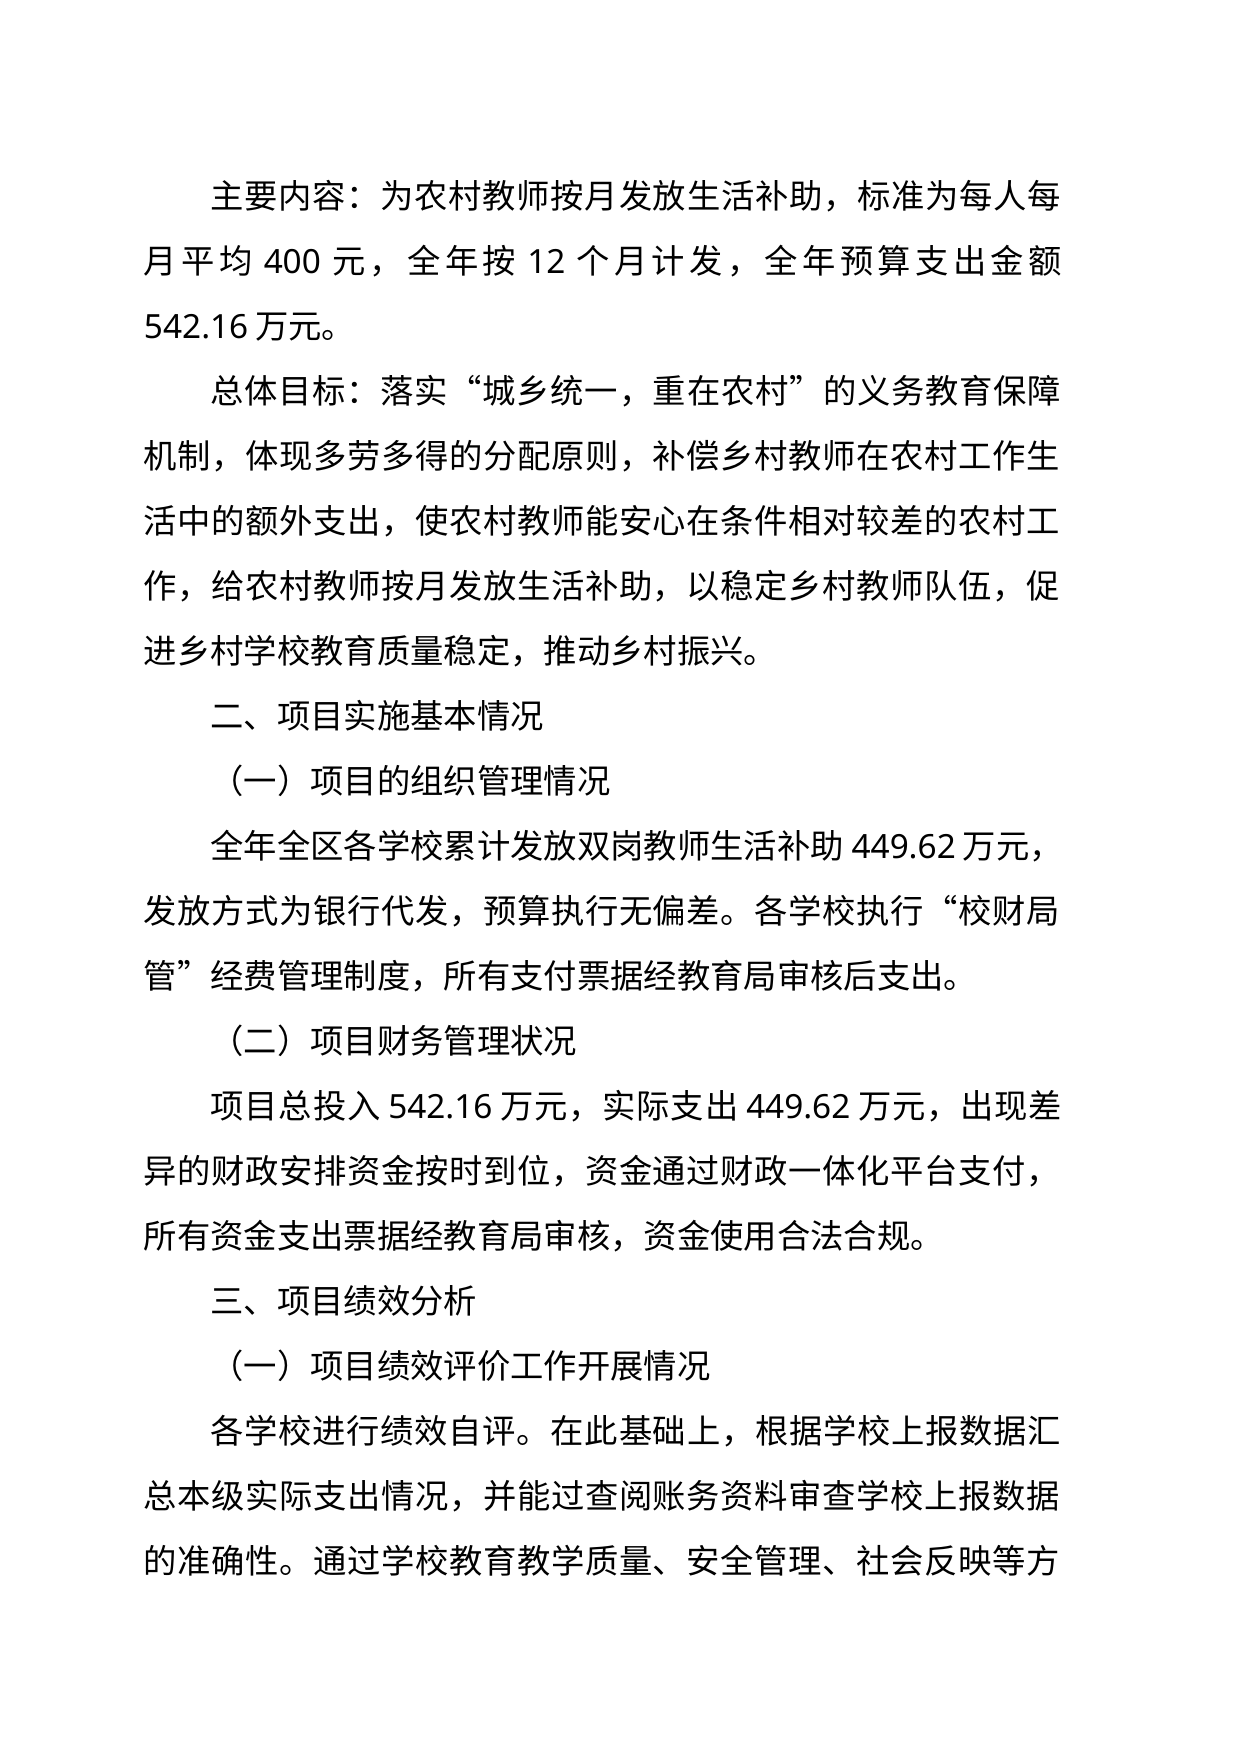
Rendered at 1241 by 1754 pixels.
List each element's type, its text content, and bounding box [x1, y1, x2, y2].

text 全年全区各学校累计发放双岗教师生活补助449.62万元，发放方式为银行代发，预算执行无偏差。各学校执行“校财局管”经费管理制度，所有支付票据经教育局审核后支出。 [144, 812, 1062, 1007]
text 项目总投入542.16万元，实际支出449.62万元，出现差异的财政安排资金按时到位，资金通过财政一体化平台支付，所有资金支出票据经教育局审核，资金使用合法合规。 [144, 1072, 1062, 1267]
text 总体目标：落实“城乡统一，重在农村”的义务教育保障机制，体现多劳多得的分配原则，补偿乡村教师在农村工作生活中的额外支出，使农村教师能安心在条件相对较差的农村工作，给农村教师按月发放生活补助，以稳定乡村教师队伍，促进乡村学校教育质量稳定，推动乡村振兴。 [144, 357, 1062, 682]
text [144, 1397, 1062, 1592]
text 三、项目绩效分析 [144, 1267, 1062, 1332]
text 二、项目实施基本情况 [144, 682, 1062, 747]
text 主要内容：为农村教师按月发放生活补助，标准为每人每月平均400元，全年按12个月计发，全年预算支出金额542.16万元。 [144, 162, 1062, 357]
text （一）项目绩效评价工作开展情况 [144, 1332, 1062, 1397]
text （二）项目财务管理状况 [144, 1007, 1062, 1072]
text （一）项目的组织管理情况 [144, 747, 1062, 812]
